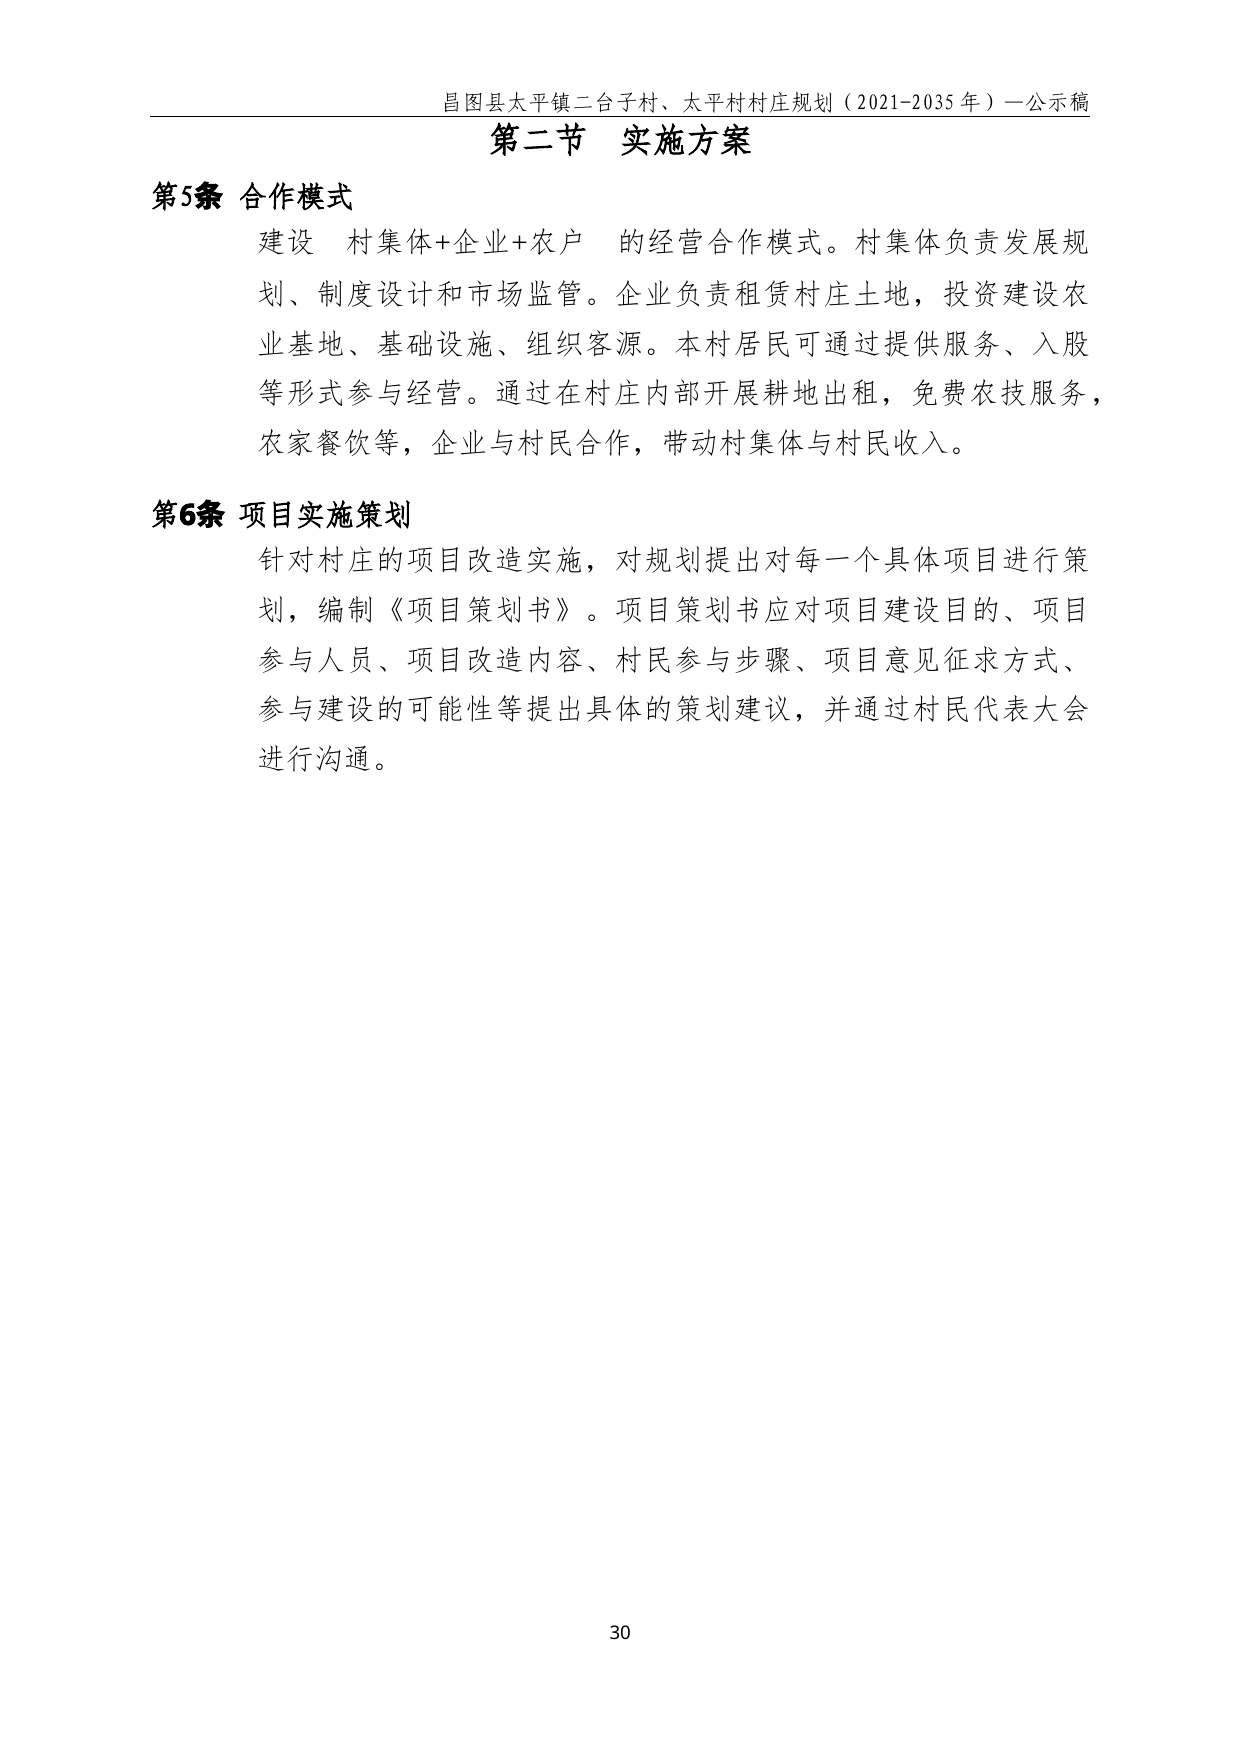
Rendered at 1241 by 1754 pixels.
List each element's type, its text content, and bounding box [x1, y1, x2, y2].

subtitle 合作模式 [150, 177, 1090, 211]
text 针对村庄的项目改造实施，对规划提出对每一个具体项目进行策划，编制《项目策划书》。项目策划书应对项目建设目的、项目参与人员、项目改造内容、村民参与步骤、项目意见征求方式、参与建设的可能性等提出具体的策划建议，并通过村民代表大会进行沟通。 [256, 541, 1090, 774]
subtitle 项目实施策划 [150, 496, 1090, 529]
subtitle 实施方案 [150, 118, 1090, 156]
text 建设“村集体+企业+农户”的经营合作模式。村集体负责发展规划、制度设计和市场监管。企业负责租赁村庄土地，投资建设农业基地、基础设施、组织客源。本村居民可通过提供服务、入股等形式参与经营。通过在村庄内部开展耕地出租，免费农技服务，农家餐饮等，企业与村民合作，带动村集体与村民收入。 [256, 223, 1090, 458]
